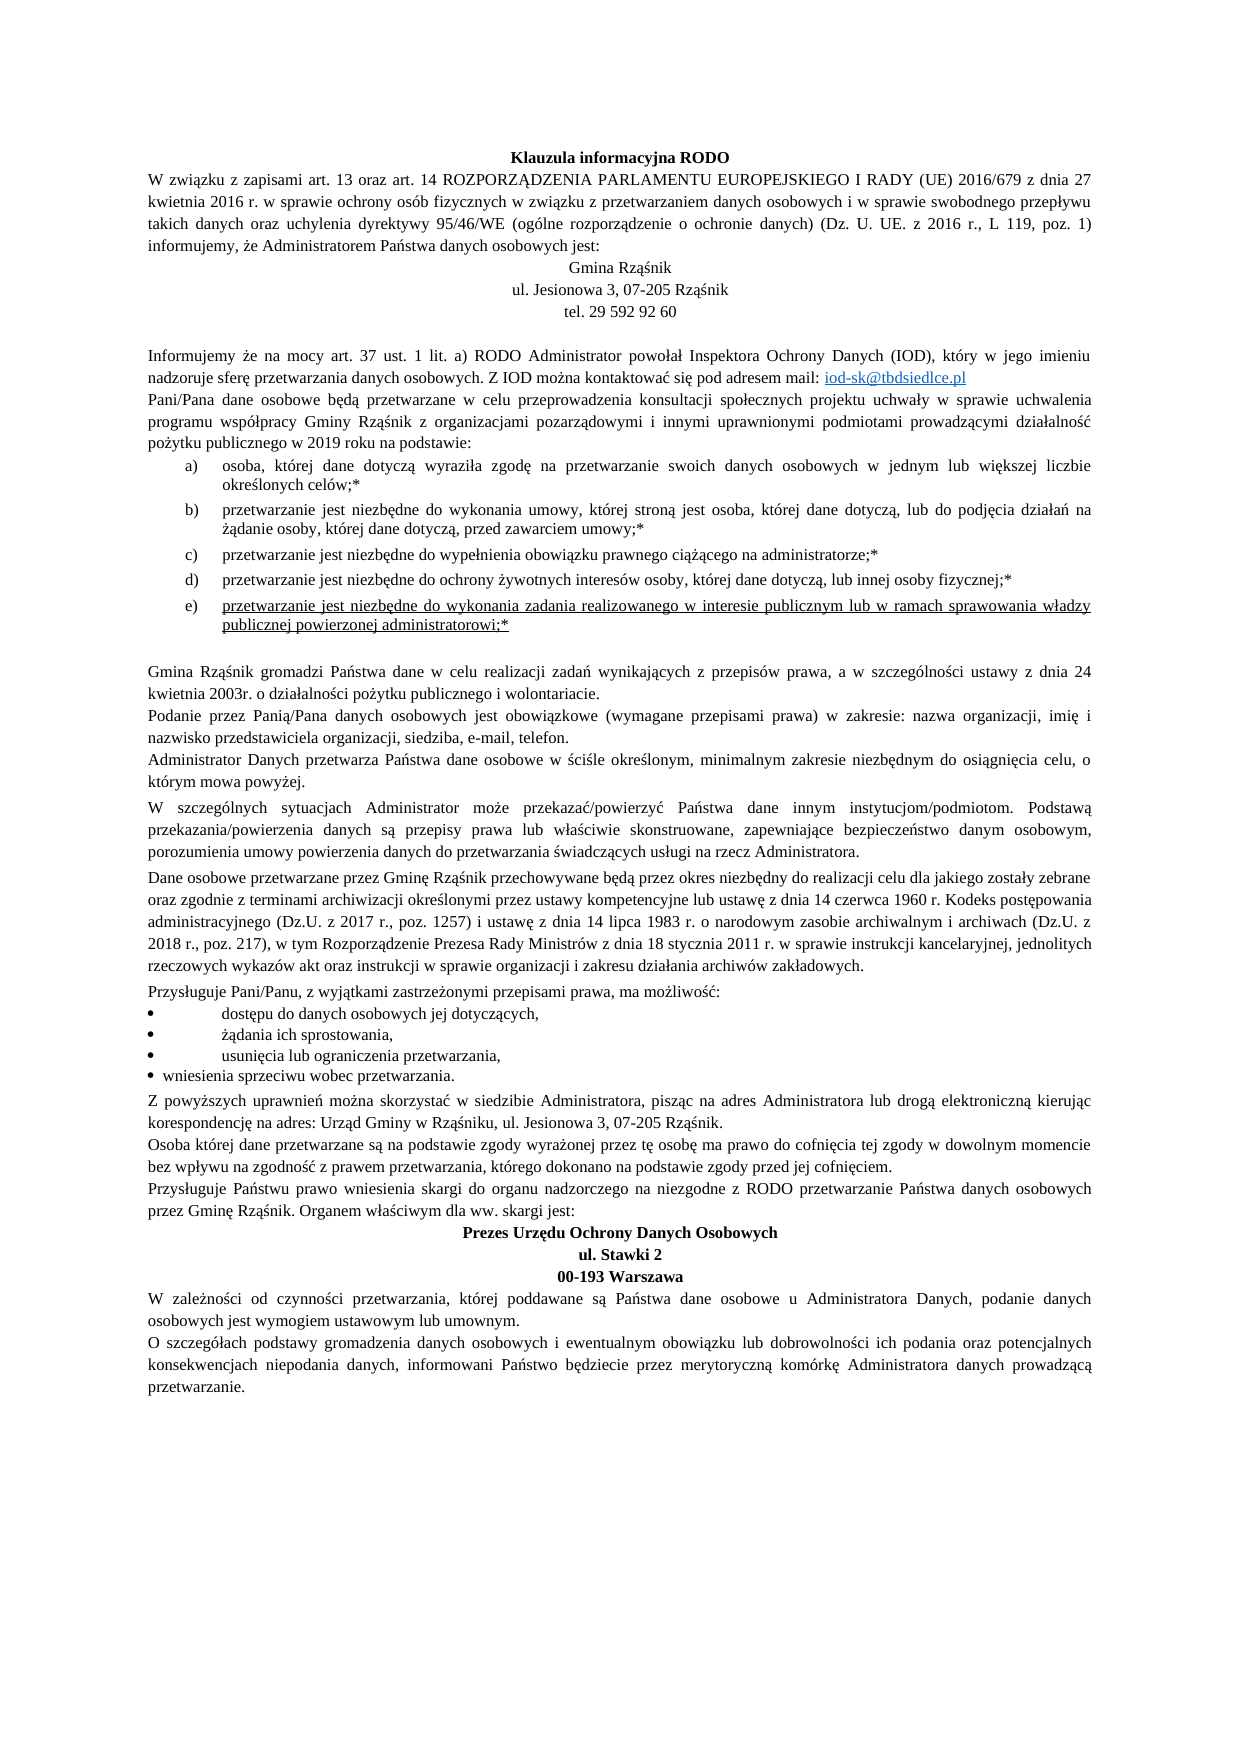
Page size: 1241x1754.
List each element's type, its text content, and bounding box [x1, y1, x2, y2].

text Administrator Danych przetwarza Państwa dane osobowe w ściśle określonym, minimalnym zakresie niezbędnym do osiągnięcia celu, o którym mowa powyżej. [148, 750, 1093, 791]
text W związku z zapisami art. 13 oraz art. 14 ROZPORZĄDZENIA PARLAMENTU EUROPEJSKIEGO I RADY (UE) 2016/679 z dnia 27 kwietnia 2016 r. w sprawie ochrony osób fizycznych w związku z przetwarzaniem danych osobowych i w sprawie swobodnego przepływu takich danych oraz uchylenia dyrektywy 95/46/WE (ogólne rozporządzenie o ochronie danych) (Dz. U. UE. z 2016 r., L 119, poz. 1) informujemy, że Administratorem Państwa danych osobowych jest: [148, 169, 1093, 255]
text Klauzula informacyjna RODO [148, 148, 1093, 167]
text 00-193 Warszawa [148, 1267, 1093, 1286]
text Informujemy że na mocy art. 37 ust. 1 lit. a) RODO Administrator powołał Inspektora Ochrony Danych (IOD), który w jego imieniu nadzoruje sferę przetwarzania danych osobowych. Z IOD można kontaktować się pod adresem mail: iod-sk@tbdsiedlce.pl [148, 345, 1093, 387]
text ul. Stawki 2 [148, 1245, 1093, 1264]
text W szczególnych sytuacjach Administrator może przekazać/powierzyć Państwa dane innym instytucjom/podmiotom. Podstawą przekazania/powierzenia danych są przepisy prawa lub właściwie skonstruowane, zapewniające bezpieczeństwo danym osobowym, porozumienia umowy powierzenia danych do przetwarzania świadczących usługi na rzecz Administratora. [148, 798, 1093, 861]
text Z powyższych uprawnień można skorzystać w siedzibie Administratora, pisząc na adres Administratora lub drogą elektroniczną kierując korespondencję na adres: Urząd Gminy w Rząśniku, ul. Jesionowa 3, 07-205 Rząśnik. [148, 1091, 1093, 1132]
text ul. Jesionowa 3, 07-205 Rząśnik [148, 279, 1093, 299]
text Gmina Rząśnik [148, 257, 1093, 277]
list przetwarzanie jest niezbędne do wykonania zadania realizowanego w interesie publicznym lub w ramach sprawowania władzy publicznej powierzonej administratorowi;* [185, 595, 1093, 634]
text Pani/Pana dane osobowe będą przetwarzane w celu przeprowadzenia konsultacji społecznych projektu uchwały w sprawie uchwalenia programu współpracy Gminy Rząśnik z organizacjami pozarządowymi i innymi uprawnionymi podmiotami prowadzącymi działalność pożytku publicznego w 2019 roku na podstawie: [148, 389, 1093, 452]
list usunięcia lub ograniczenia przetwarzania, [148, 1046, 1093, 1065]
text Gmina Rząśnik gromadzi Państwa dane w celu realizacji zadań wynikających z przepisów prawa, a w szczególności ustawy z dnia 24 kwietnia 2003r. o działalności pożytku publicznego i wolontariacie. [148, 662, 1093, 703]
list przetwarzanie jest niezbędne do wypełnienia obowiązku prawnego ciążącego na administratorze;* [185, 544, 1093, 564]
text tel. 29 592 92 60 [148, 301, 1093, 321]
list przetwarzanie jest niezbędne do wykonania umowy, której stroną jest osoba, której dane dotyczą, lub do podjęcia działań na żądanie osoby, której dane dotyczą, przed zawarciem umowy;* [185, 500, 1093, 538]
text O szczegółach podstawy gromadzenia danych osobowych i ewentualnym obowiązku lub dobrowolności ich podania oraz potencjalnych konsekwencjach niepodania danych, informowani Państwo będziecie przez merytoryczną komórkę Administratora danych prowadzącą przetwarzanie. [148, 1333, 1093, 1396]
list dostępu do danych osobowych jej dotyczących, [148, 1004, 1093, 1023]
text Osoba której dane przetwarzane są na podstawie zgody wyrażonej przez tę osobę ma prawo do cofnięcia tej zgody w dowolnym momencie bez wpływu na zgodność z prawem przetwarzania, którego dokonano na podstawie zgody przed jej cofnięciem. [148, 1135, 1093, 1176]
text Przysługuje Pani/Panu, z wyjątkami zastrzeżonymi przepisami prawa, ma możliwość: [148, 982, 1093, 1001]
text Prezes Urzędu Ochrony Danych Osobowych [148, 1223, 1093, 1242]
text Dane osobowe przetwarzane przez Gminę Rząśnik przechowywane będą przez okres niezbędny do realizacji celu dla jakiego zostały zebrane oraz zgodnie z terminami archiwizacji określonymi przez ustawy kompetencyjne lub ustawę z dnia 14 czerwca 1960 r. Kodeks postępowania administracyjnego (Dz.U. z 2017 r., poz. 1257) i ustawę z dnia 14 lipca 1983 r. o narodowym zasobie archiwalnym i archiwach (Dz.U. z 2018 r., poz. 217), w tym Rozporządzenie Prezesa Rady Ministrów z dnia 18 stycznia 2011 r. w sprawie instrukcji kancelaryjnej, jednolitych rzeczowych wykazów akt oraz instrukcji w sprawie organizacji i zakresu działania archiwów zakładowych. [148, 868, 1093, 975]
list przetwarzanie jest niezbędne do ochrony żywotnych interesów osoby, której dane dotyczą, lub innej osoby fizycznej;* [185, 570, 1093, 589]
text Przysługuje Państwu prawo wniesienia skargi do organu nadzorczego na niezgodne z RODO przetwarzanie Państwa danych osobowych przez Gminę Rząśnik. Organem właściwym dla ww. skargi jest: [148, 1179, 1093, 1220]
text Podanie przez Panią/Pana danych osobowych jest obowiązkowe (wymagane przepisami prawa) w zakresie: nazwa organizacji, imię i nazwisko przedstawiciela organizacji, siedziba, e-mail, telefon. [148, 706, 1093, 747]
text W zależności od czynności przetwarzania, której poddawane są Państwa dane osobowe u Administratora Danych, podanie danych osobowych jest wymogiem ustawowym lub umownym. [148, 1289, 1093, 1330]
list żądania ich sprostowania, [148, 1025, 1093, 1044]
list wniesienia sprzeciwu wobec przetwarzania. [148, 1066, 1093, 1086]
list osoba, której dane dotyczą wyraziła zgodę na przetwarzanie swoich danych osobowych w jednym lub większej liczbie określonych celów;* [185, 455, 1093, 494]
